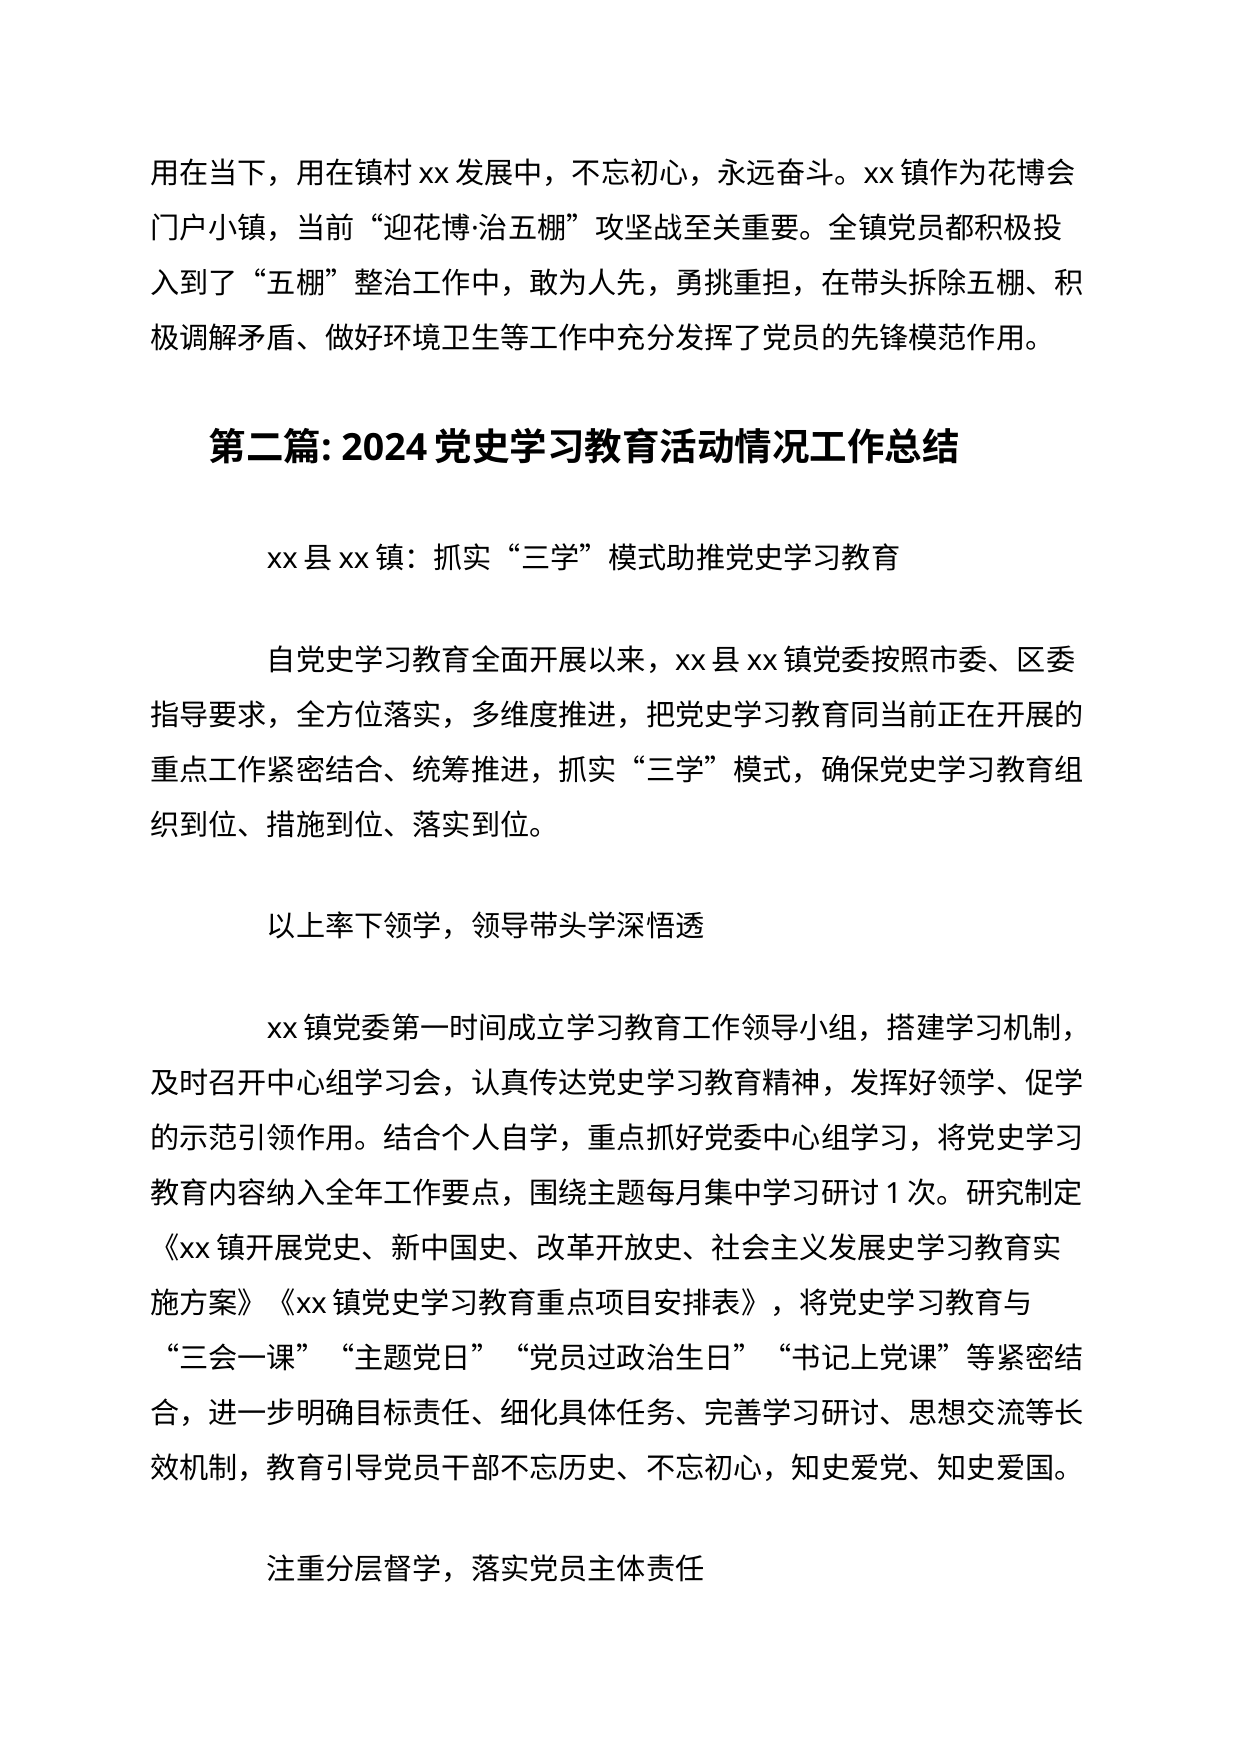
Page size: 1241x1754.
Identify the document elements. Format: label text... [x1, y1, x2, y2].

text 注重分层督学，落实党员主体责任 [150, 1546, 1090, 1588]
text 以上率下领学，领导带头学深悟透 [150, 903, 1090, 945]
text xx镇党委第一时间成立学习教育工作领导小组，搭建学习机制，及时召开中心组学习会，认真传达党史学习教育精神，发挥好领学、促学的示范引领作用。结合个人自学，重点抓好党委中心组学习，将党史学习教育内容纳入全年工作要点，围绕主题每月集中学习研讨1次。研究制定《xx镇开展党史、新中国史、改革开放史、社会主义发展史学习教育实施方案》《xx镇党史学习教育重点项目安排表》，将党史学习教育与“三会一课”“主题党日”“党员过政治生日”“书记上党课”等紧密结合，进一步明确目标责任、细化具体任务、完善学习研讨、思想交流等长效机制，教育引导党员干部不忘历史、不忘初心，知史爱党、知史爱国。 [150, 1004, 1090, 1486]
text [150, 150, 1090, 357]
text 自党史学习教育全面开展以来，xx县xx镇党委按照市委、区委指导要求，全方位落实，多维度推进，把党史学习教育同当前正在开展的重点工作紧密结合、统筹推进，抓实“三学”模式，确保党史学习教育组织到位、措施到位、落实到位。 [150, 636, 1090, 843]
text xx县xx镇：抓实“三学”模式助推党史学习教育 [150, 534, 1090, 577]
text 第二篇: 2024党史学习教育活动情况工作总结 [150, 417, 1090, 471]
